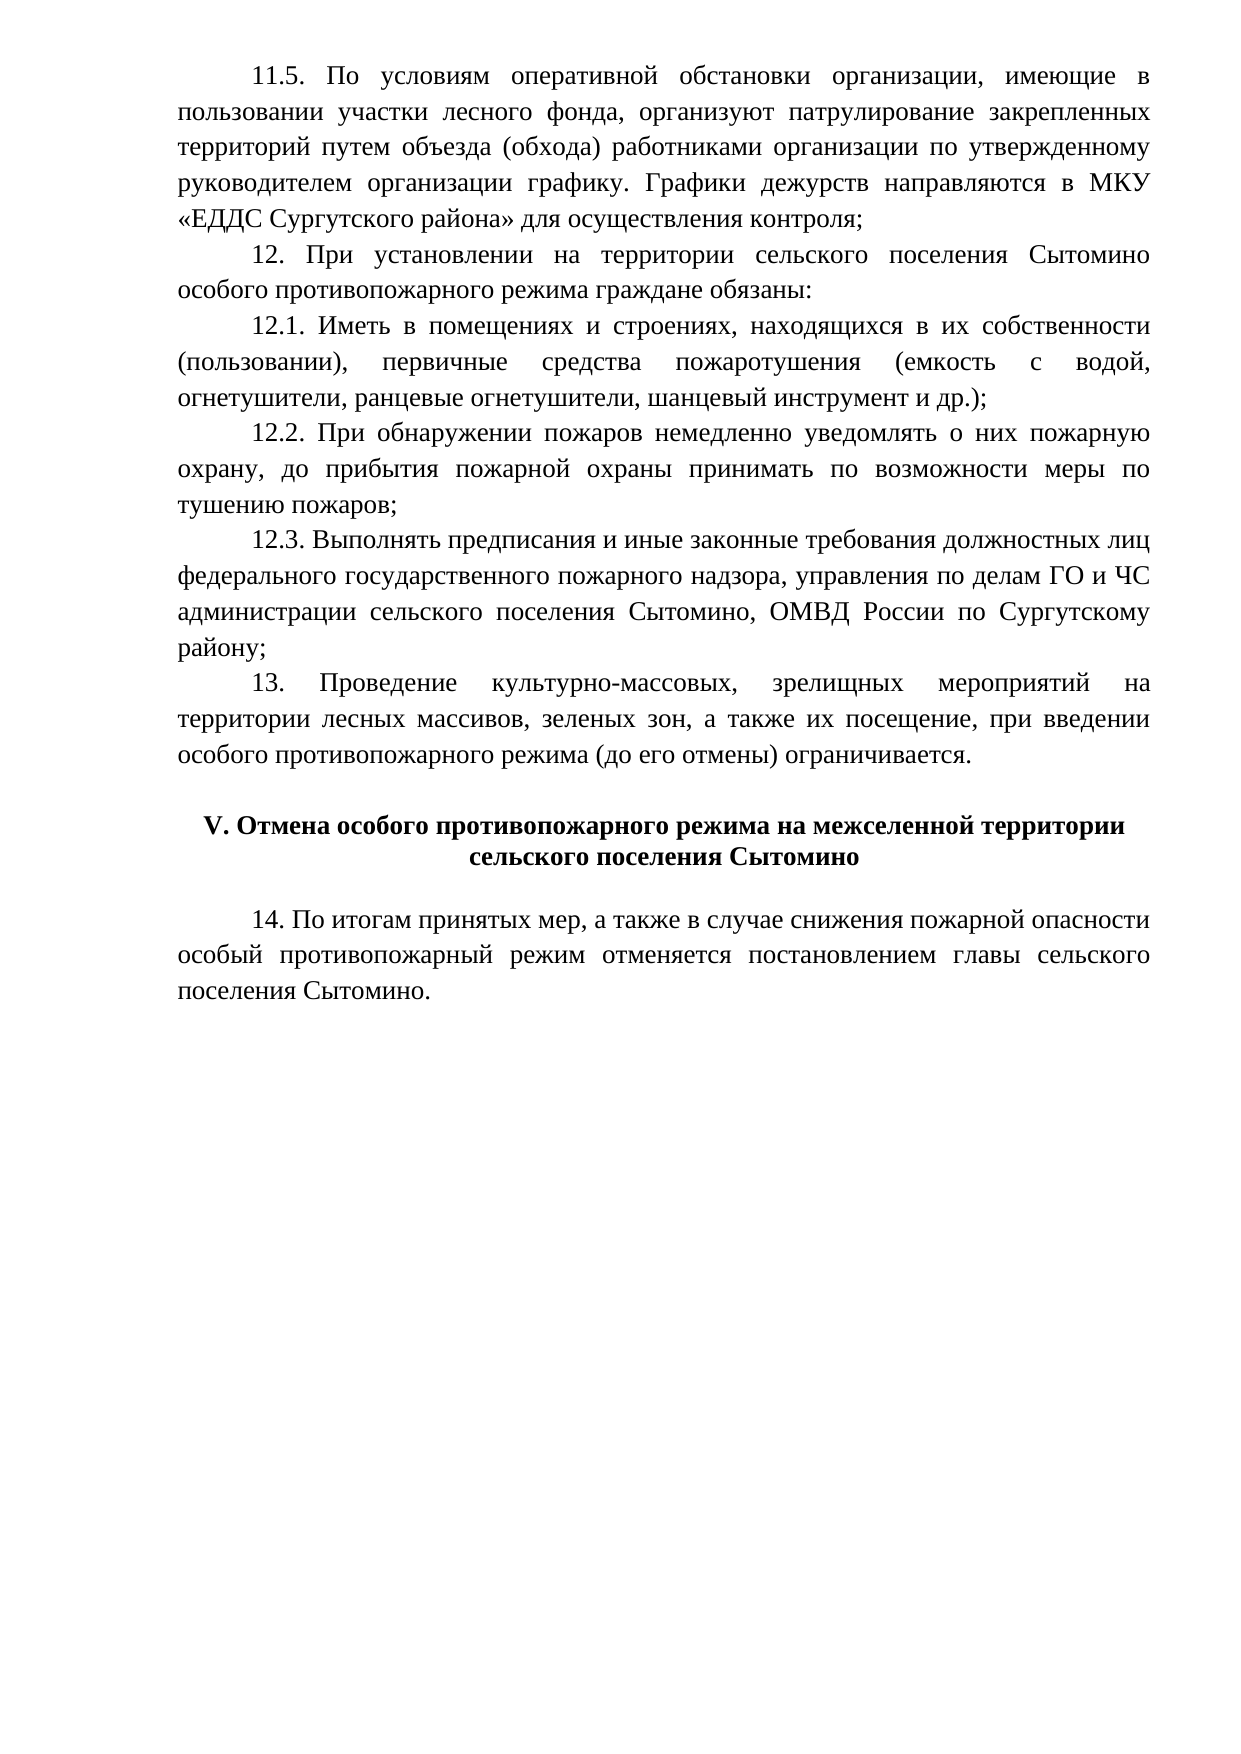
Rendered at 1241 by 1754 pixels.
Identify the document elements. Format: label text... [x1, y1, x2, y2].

text 14. По итогам принятых мер, а также в случае снижения пожарной опасности особый противопожарный режим отменяется постановлением главы сельского поселения Сытомино. [177, 903, 1152, 1005]
text 12.2. При обнаружении пожаров немедленно уведомлять о них пожарную охрану, до прибытия пожарной охраны принимать по возможности меры по тушению пожаров; [177, 416, 1152, 519]
text 12. При установлении на территории сельского поселения Сытомино особого противопожарного режима граждане обязаны: [177, 238, 1152, 304]
text 12.3. Выполнять предписания и иные законные требования должностных лиц федерального государственного пожарного надзора, управления по делам ГО и ЧС администрации сельского поселения Сытомино, ОМВД России по Сургутскому району; [177, 523, 1152, 662]
text 12.1. Иметь в помещениях и строениях, находящихся в их собственности (пользовании), первичные средства пожаротушения (емкость с водой, огнетушители, ранцевые огнетушители, шанцевый инструмент и др.); [177, 309, 1152, 412]
text V. Отмена особого противопожарного режима на межселенной территории сельского поселения Сытомино [177, 809, 1152, 872]
text 11.5. По условиям оперативной обстановки организации, имеющие в пользовании участки лесного фонда, организуют патрулирование закрепленных территорий путем объезда (обхода) работниками организации по утвержденному руководителем организации графику. Графики дежурств направляются в МКУ «ЕДДС Сургутского района» для осуществления контроля; [177, 59, 1152, 233]
text 13. Проведение культурно-массовых, зрелищных мероприятий на территории лесных массивов, зеленых зон, а также их посещение, при введении особого противопожарного режима (до его отмены) ограничивается. [177, 666, 1152, 769]
